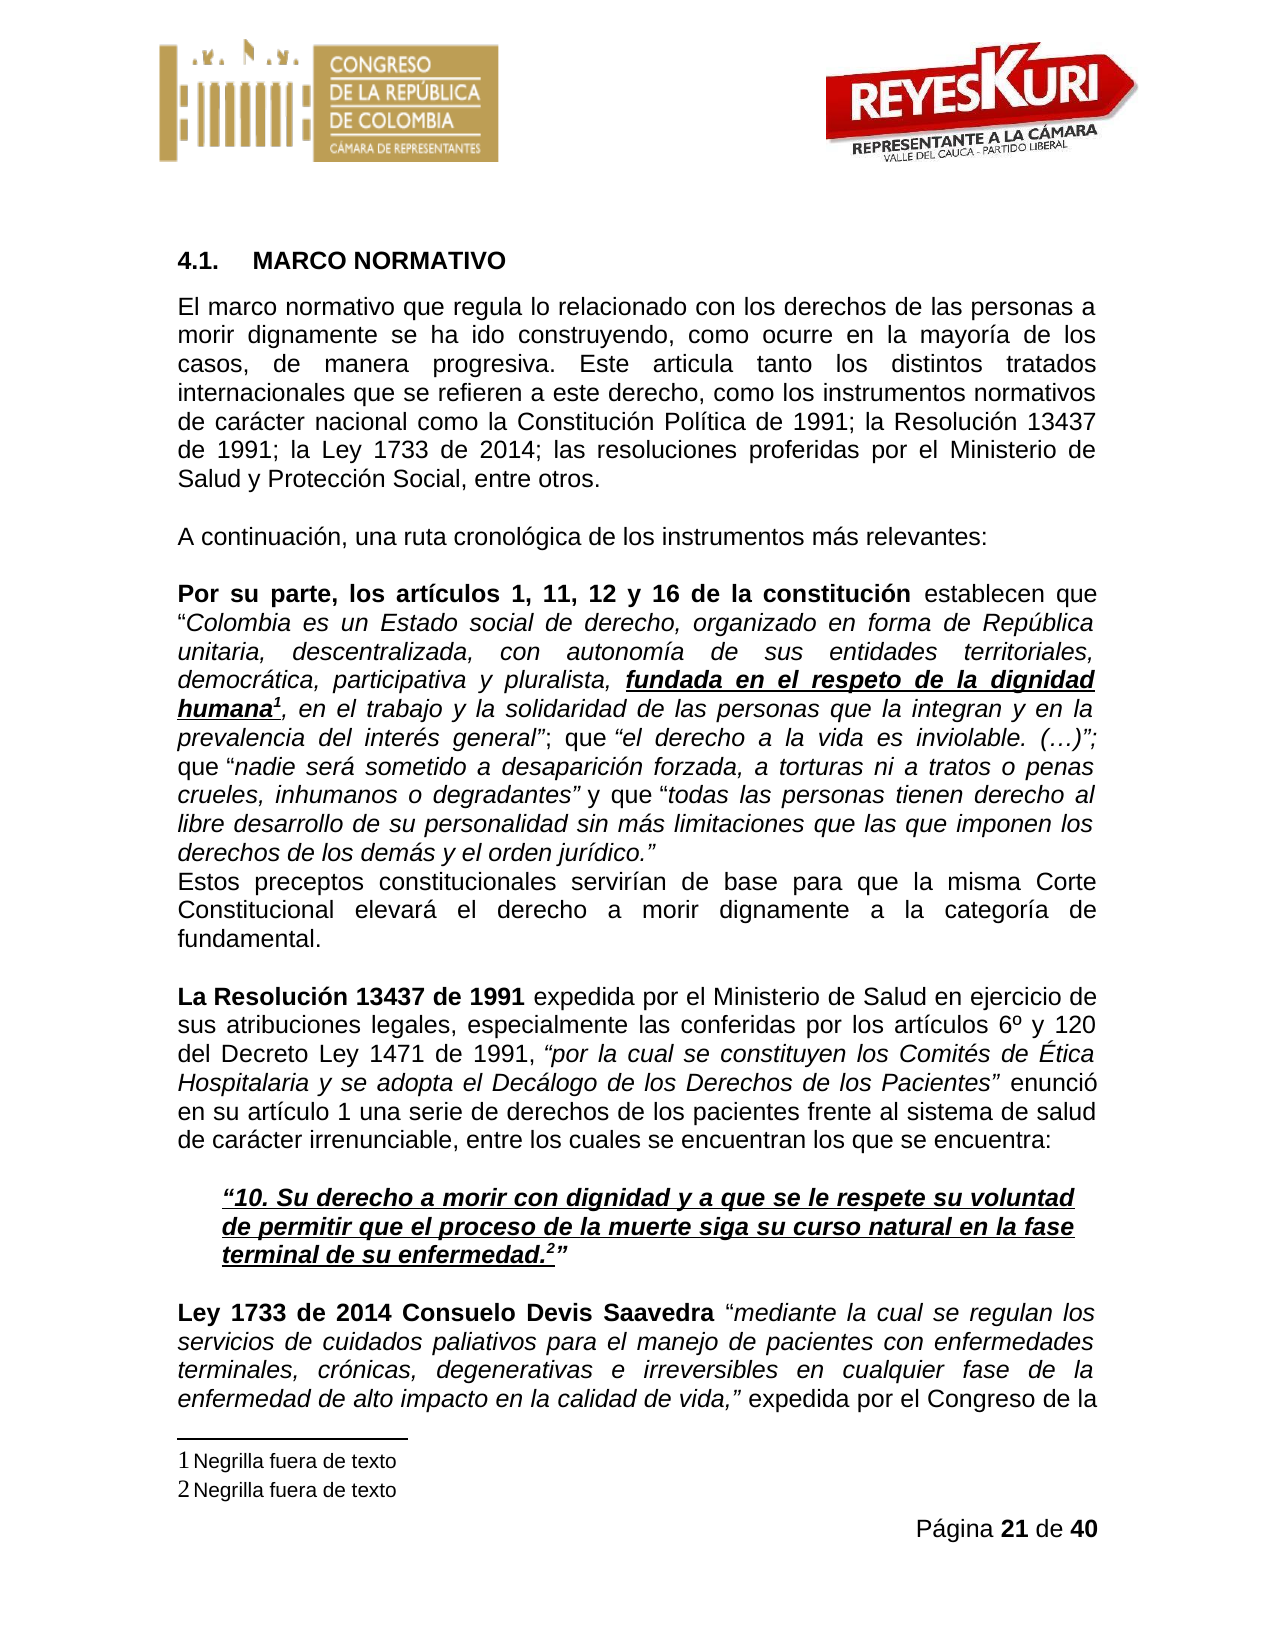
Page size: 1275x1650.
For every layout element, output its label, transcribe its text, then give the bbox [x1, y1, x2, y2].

text Estos preceptos constitucionales servirían de base para que la misma Corte Constitucional elevará el derecho a morir dignamente a la categoría de fundamental. [177, 867, 1098, 953]
list MARCO NORMATIVO [177, 246, 1098, 275]
text La Resolución 13437 de 1991 expedida por el Ministerio de Salud en ejercicio de sus atribuciones legales, especialmente las conferidas por los artículos 6º y 120 del Decreto Ley 1471 de 1991, “por la cual se constituyen los Comités de Ética Hospitalaria y se adopta el Decálogo de los Derechos de los Pacientes” enunció en su artículo 1 una serie de derechos de los pacientes frente al sistema de salud de carácter irrenunciable, entre los cuales se encuentran los que se encuentra: [177, 982, 1098, 1154]
text El marco normativo que regula lo relacionado con los derechos de las personas a morir dignamente se ha ido construyendo, como ocurre en la mayoría de los casos, de manera progresiva. Este articula tanto los distintos tratados internacionales que se refieren a este derecho, como los instrumentos normativos de carácter nacional como la Constitución Política de 1991; la Resolución 13437 de 1991; la Ley 1733 de 2014; las resoluciones proferidas por el Ministerio de Salud y Protección Social, entre otros. [177, 292, 1098, 493]
picture [826, 42, 1139, 162]
text A continuación, una ruta cronológica de los instrumentos más relevantes: [177, 522, 1098, 550]
text Por su parte, los artículos 1, 11, 12 y 16 de la constitución establecen que “Colombia es un Estado social de derecho, organizado en forma de República unitaria, descentralizada, con autonomía de sus entidades territoriales, democrática, participativa y pluralista, fundada en el respeto de la dignidad humana, en el trabajo y la solidaridad de las personas que la integran y en la prevalencia del interés general”; que “el derecho a la vida es inviolable. (…)”; que “nadie será sometido a desaparición forzada, a torturas ni a tratos o penas crueles, inhumanos o degradantes” y que “todas las personas tienen derecho al libre desarrollo de su personalidad sin más limitaciones que las que imponen los derechos de los demás y el orden jurídico.” [177, 579, 1098, 867]
text “10. Su derecho a morir con dignidad y a que se le respete su voluntad de permitir que el proceso de la muerte siga su curso natural en la fase terminal de su enfermedad.” [222, 1183, 1078, 1269]
picture [159, 39, 499, 162]
